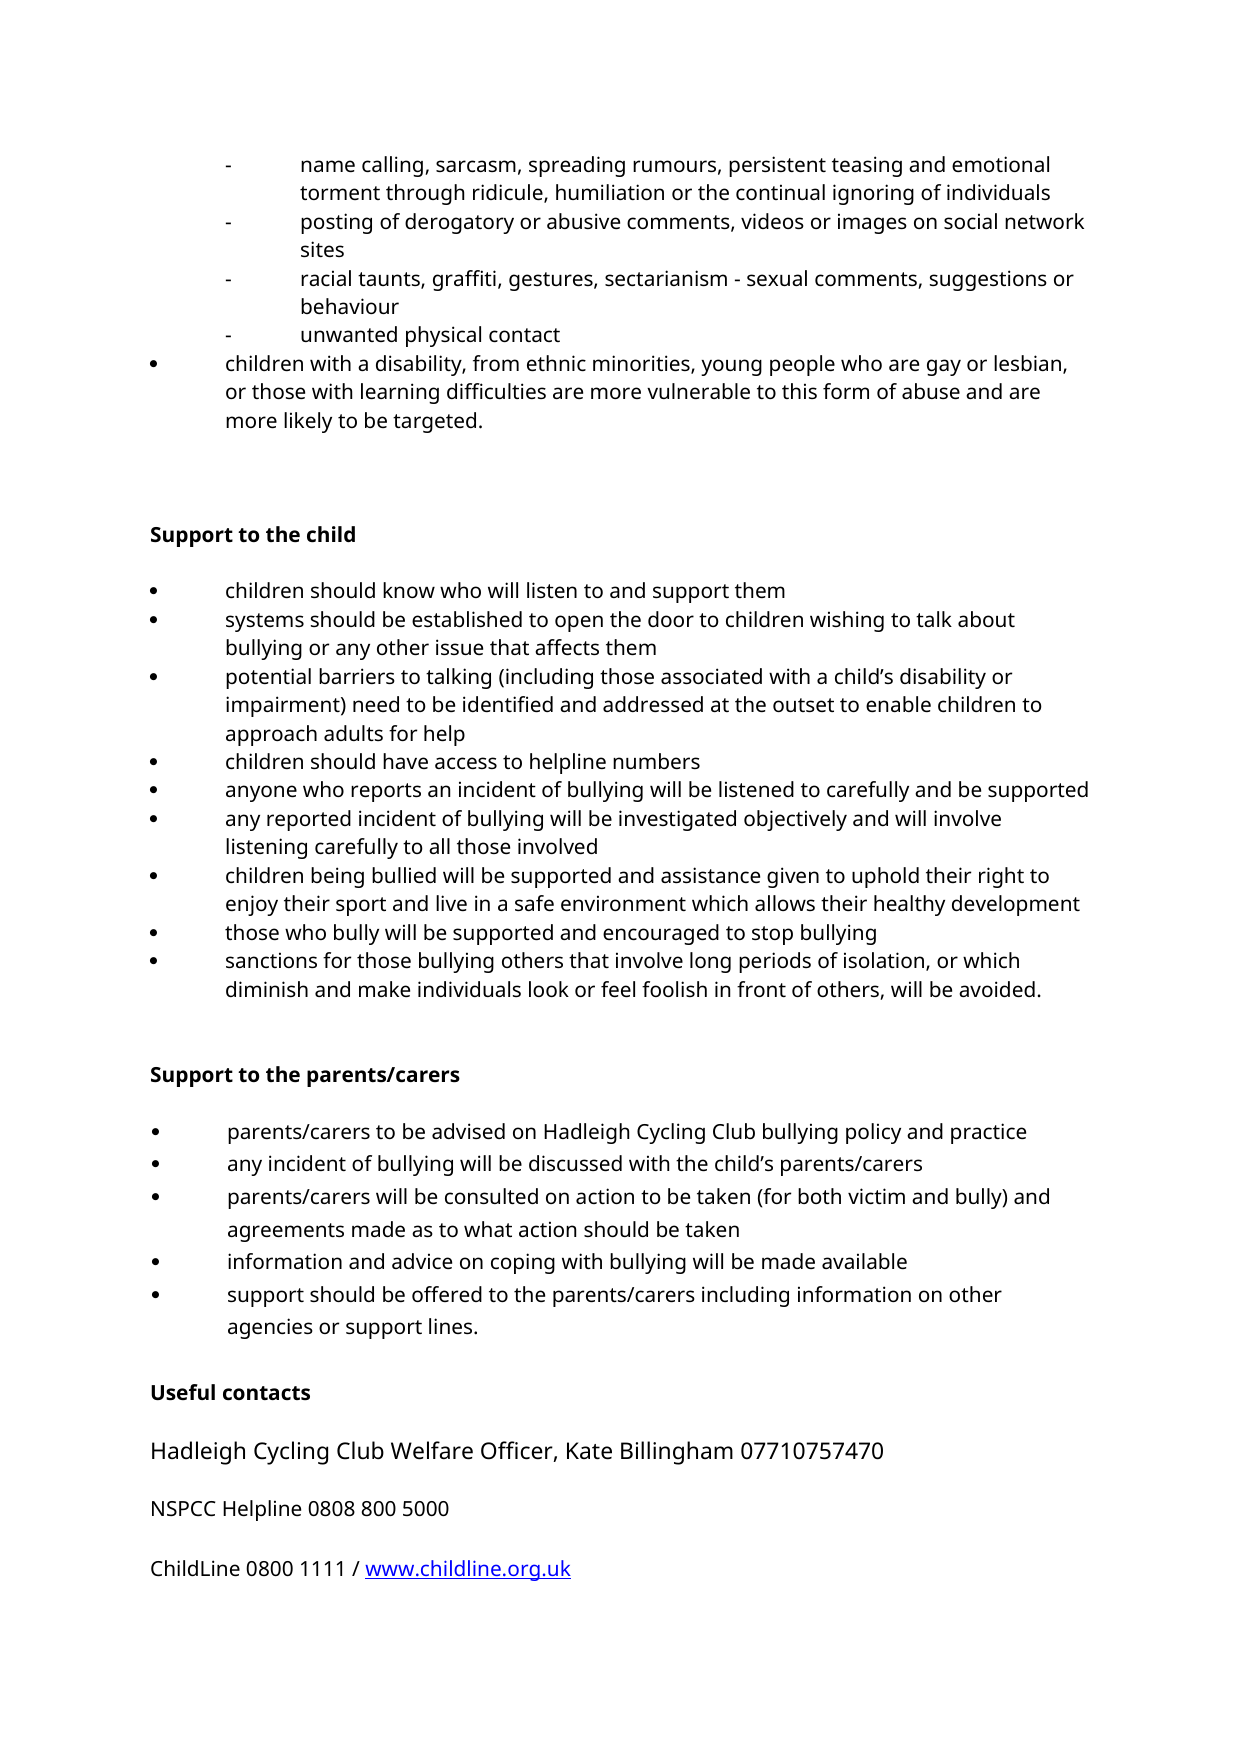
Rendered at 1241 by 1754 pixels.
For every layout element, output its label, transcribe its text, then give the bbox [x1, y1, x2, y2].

text children with a disability, from ethnic minorities, young people who are gay or lesbian, or those with learning difficulties are more vulnerable to this form of abuse and are more likely to be targeted. [150, 349, 1090, 434]
text systems should be established to open the door to children wishing to talk about bullying or any other issue that affects them [150, 605, 1090, 662]
text Useful contacts [150, 1378, 1090, 1406]
text anyone who reports an incident of bullying will be listened to carefully and be supported [150, 776, 1090, 804]
text ChildLine 0800 1111 / www.childline.org.uk [150, 1554, 1090, 1582]
text - name calling, sarcasm, spreading rumours, persistent teasing and emotional torment through ridicule, humiliation or the continual ignoring of individuals [225, 150, 1090, 207]
text sanctions for those bullying others that involve long periods of isolation, or which diminish and make individuals look or feel foolish in front of others, will be avoided. [150, 946, 1090, 1003]
text children should know who will listen to and support them [150, 577, 1090, 605]
list parents/carers will be consulted on action to be taken (for both victim and bully) and agreements made as to what action should be taken [152, 1182, 1090, 1243]
text those who bully will be supported and encouraged to stop bullying [150, 918, 1090, 946]
text children being bullied will be supported and assistance given to uphold their right to enjoy their sport and live in a safe environment which allows their healthy development [150, 861, 1090, 918]
text any reported incident of bullying will be investigated objectively and will involve listening carefully to all those involved [150, 804, 1090, 861]
text Support to the child [150, 520, 1090, 548]
text potential barriers to talking (including those associated with a child’s disability or impairment) need to be identified and addressed at the outset to enable children to approach adults for help [150, 662, 1090, 747]
list parents/carers to be advised on Hadleigh Cycling Club bullying policy and practice [152, 1117, 1090, 1145]
text NSPCC Helpline 0808 800 5000 [150, 1494, 1090, 1523]
text - unwanted physical contact [150, 321, 1090, 349]
text - racial taunts, graffiti, gestures, sectarianism - sexual comments, suggestions or behaviour [225, 264, 1090, 321]
list any incident of bullying will be discussed with the child’s parents/carers [152, 1149, 1090, 1178]
list information and advice on coping with bullying will be made available [152, 1247, 1090, 1276]
text - posting of derogatory or abusive comments, videos or images on social network sites [225, 207, 1090, 264]
text Hadleigh Cycling Club Welfare Officer, Kate Billingham 07710757470 [150, 1434, 1090, 1466]
text Support to the parents/carers [150, 1060, 1090, 1088]
list support should be offered to the parents/carers including information on other agencies or support lines. [152, 1280, 1090, 1341]
text children should have access to helpline numbers [150, 747, 1090, 776]
